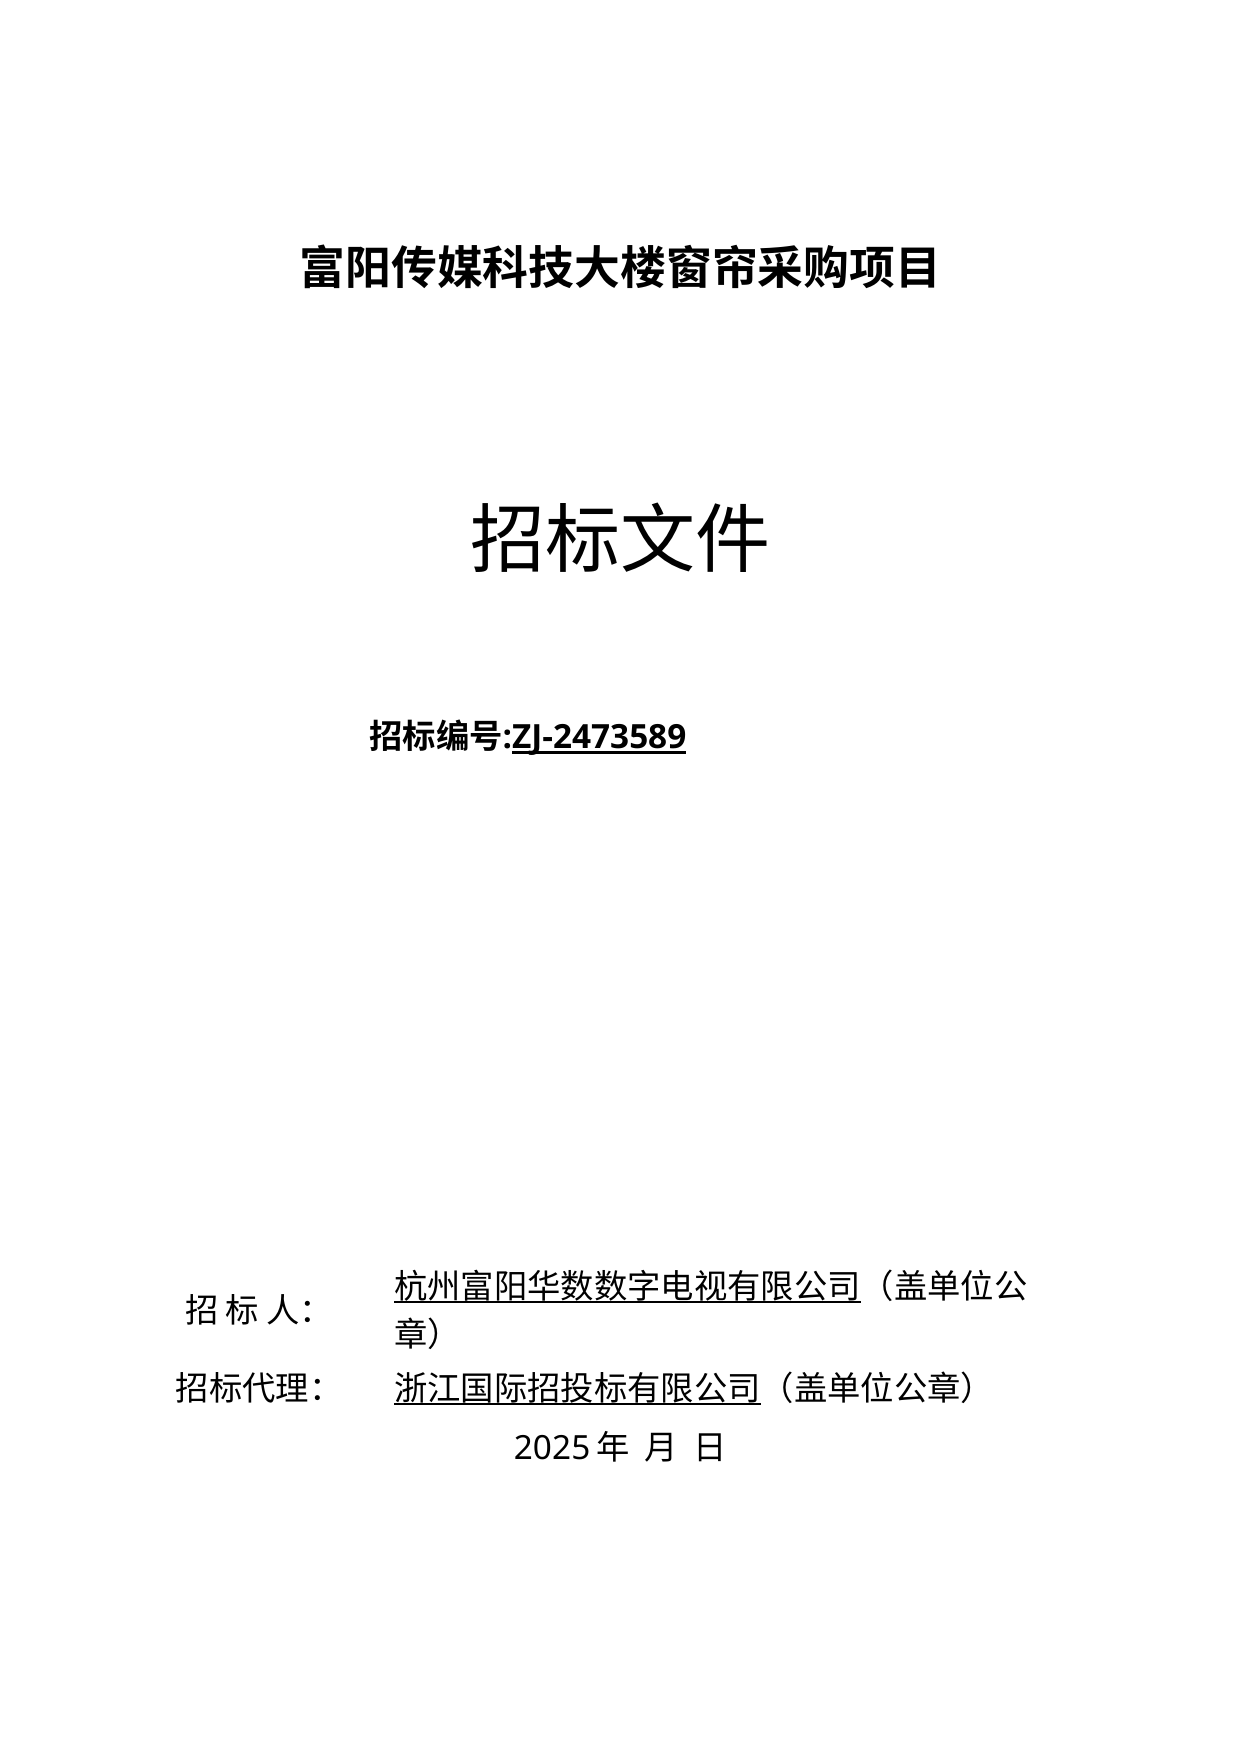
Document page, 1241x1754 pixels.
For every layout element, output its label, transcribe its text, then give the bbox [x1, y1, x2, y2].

table_cell 浙江国际招投标有限公司（盖单位公章） [383, 1356, 1105, 1415]
text 招标文件 [148, 479, 1092, 588]
text 招标编号:ZJ-2473589 [369, 710, 1092, 758]
table_header 杭州富阳华数数字电视有限公司（盖单位公章） [383, 1260, 1105, 1356]
table_cell 2025年 月 日 [135, 1415, 1105, 1474]
table_header 招 标 人： [135, 1260, 383, 1356]
table_cell 招标代理： [135, 1356, 383, 1415]
text 富阳传媒科技大楼窗帘采购项目 [148, 231, 1092, 298]
